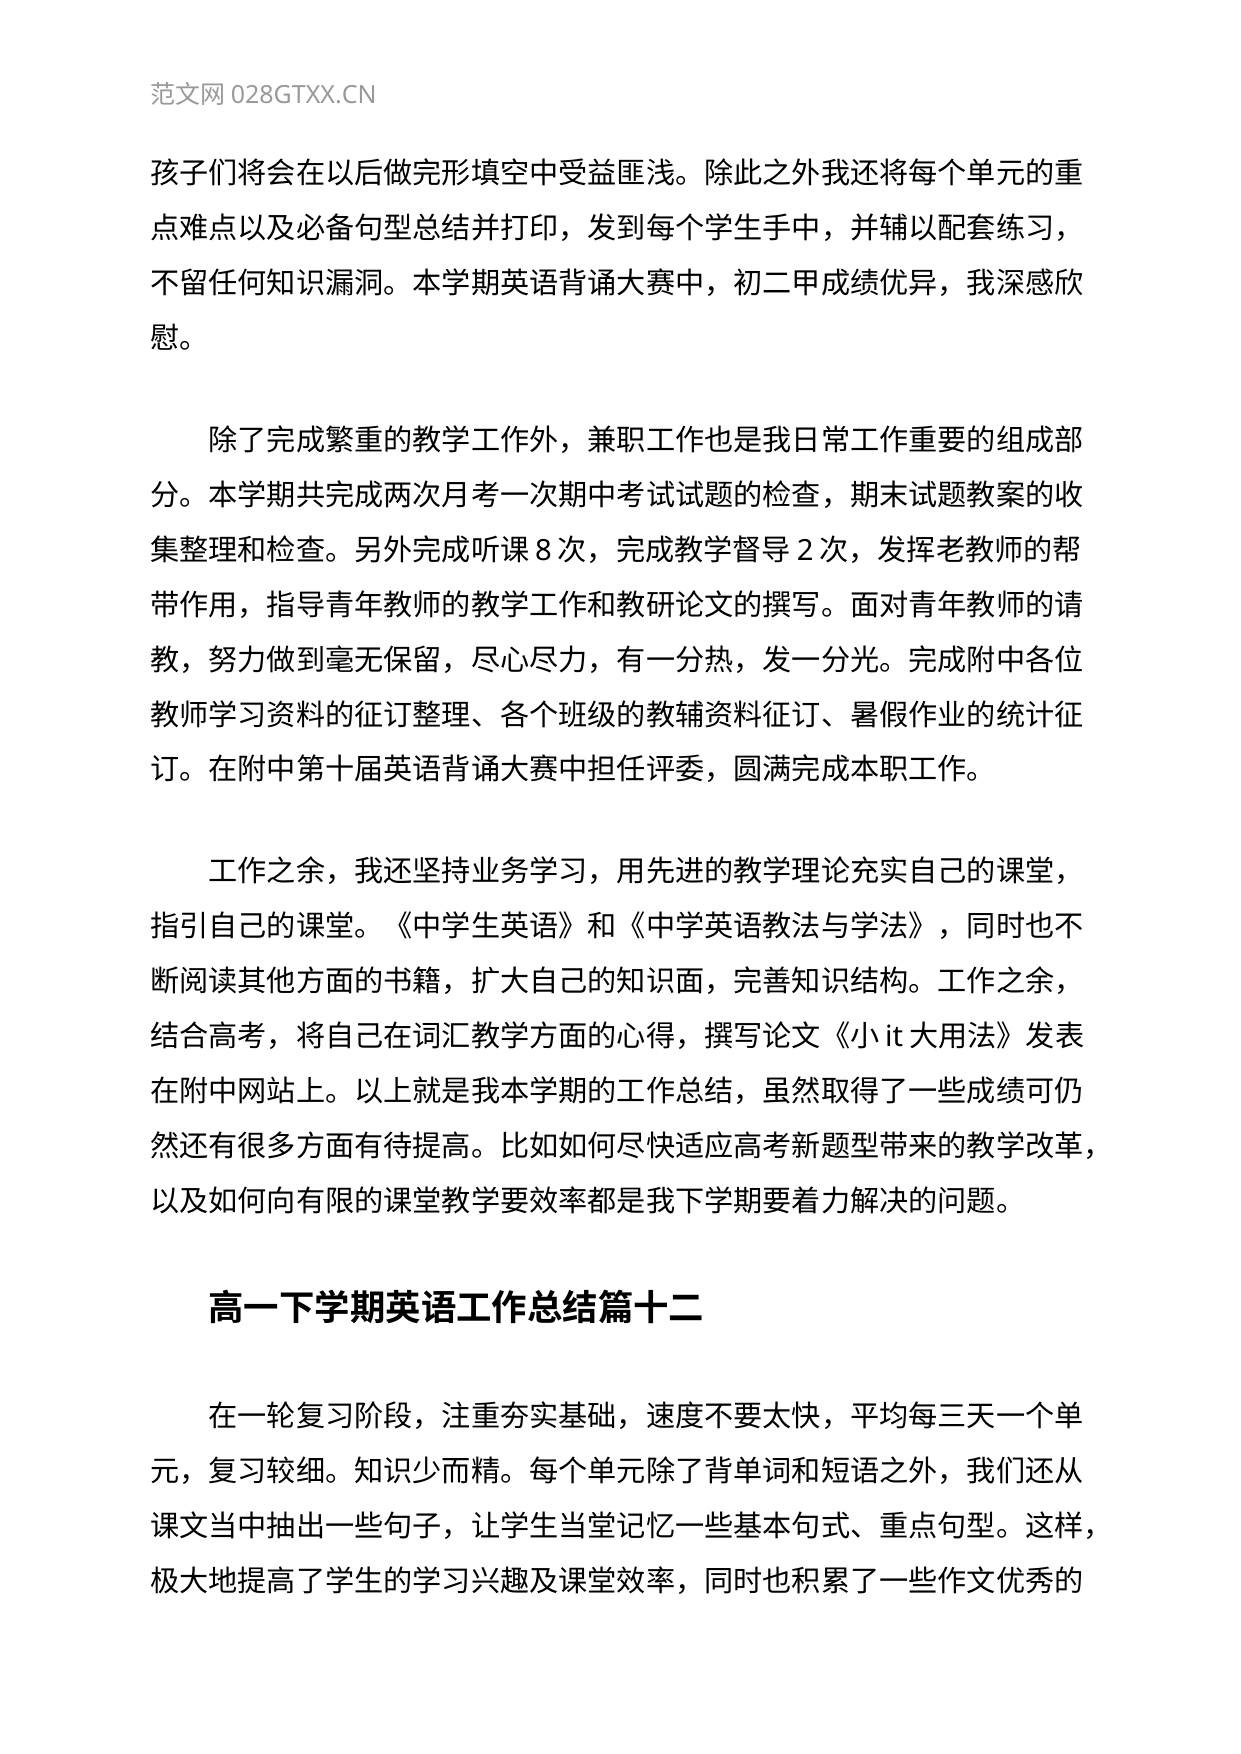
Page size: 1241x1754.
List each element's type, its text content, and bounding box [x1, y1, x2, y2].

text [150, 1392, 1090, 1599]
text 除了完成繁重的教学工作外，兼职工作也是我日常工作重要的组成部分。本学期共完成两次月考一次期中考试试题的检查，期末试题教案的收集整理和检查。另外完成听课8次，完成教学督导2次，发挥老教师的帮带作用，指导青年教师的教学工作和教研论文的撰写。面对青年教师的请教，努力做到毫无保留，尽心尽力，有一分热，发一分光。完成附中各位教师学习资料的征订整理、各个班级的教辅资料征订、暑假作业的统计征订。在附中第十届英语背诵大赛中担任评委，圆满完成本职工作。 [150, 416, 1090, 788]
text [150, 150, 1090, 357]
text 高一下学期英语工作总结篇十二 [150, 1279, 1090, 1330]
text 工作之余，我还坚持业务学习，用先进的教学理论充实自己的课堂，指引自己的课堂。《中学生英语》和《中学英语教法与学法》，同时也不断阅读其他方面的书籍，扩大自己的知识面，完善知识结构。工作之余，结合高考，将自己在词汇教学方面的心得，撰写论文《小it大用法》发表在附中网站上。以上就是我本学期的工作总结，虽然取得了一些成绩可仍然还有很多方面有待提高。比如如何尽快适应高考新题型带来的教学改革，以及如何向有限的课堂教学要效率都是我下学期要着力解决的问题。 [150, 848, 1090, 1219]
